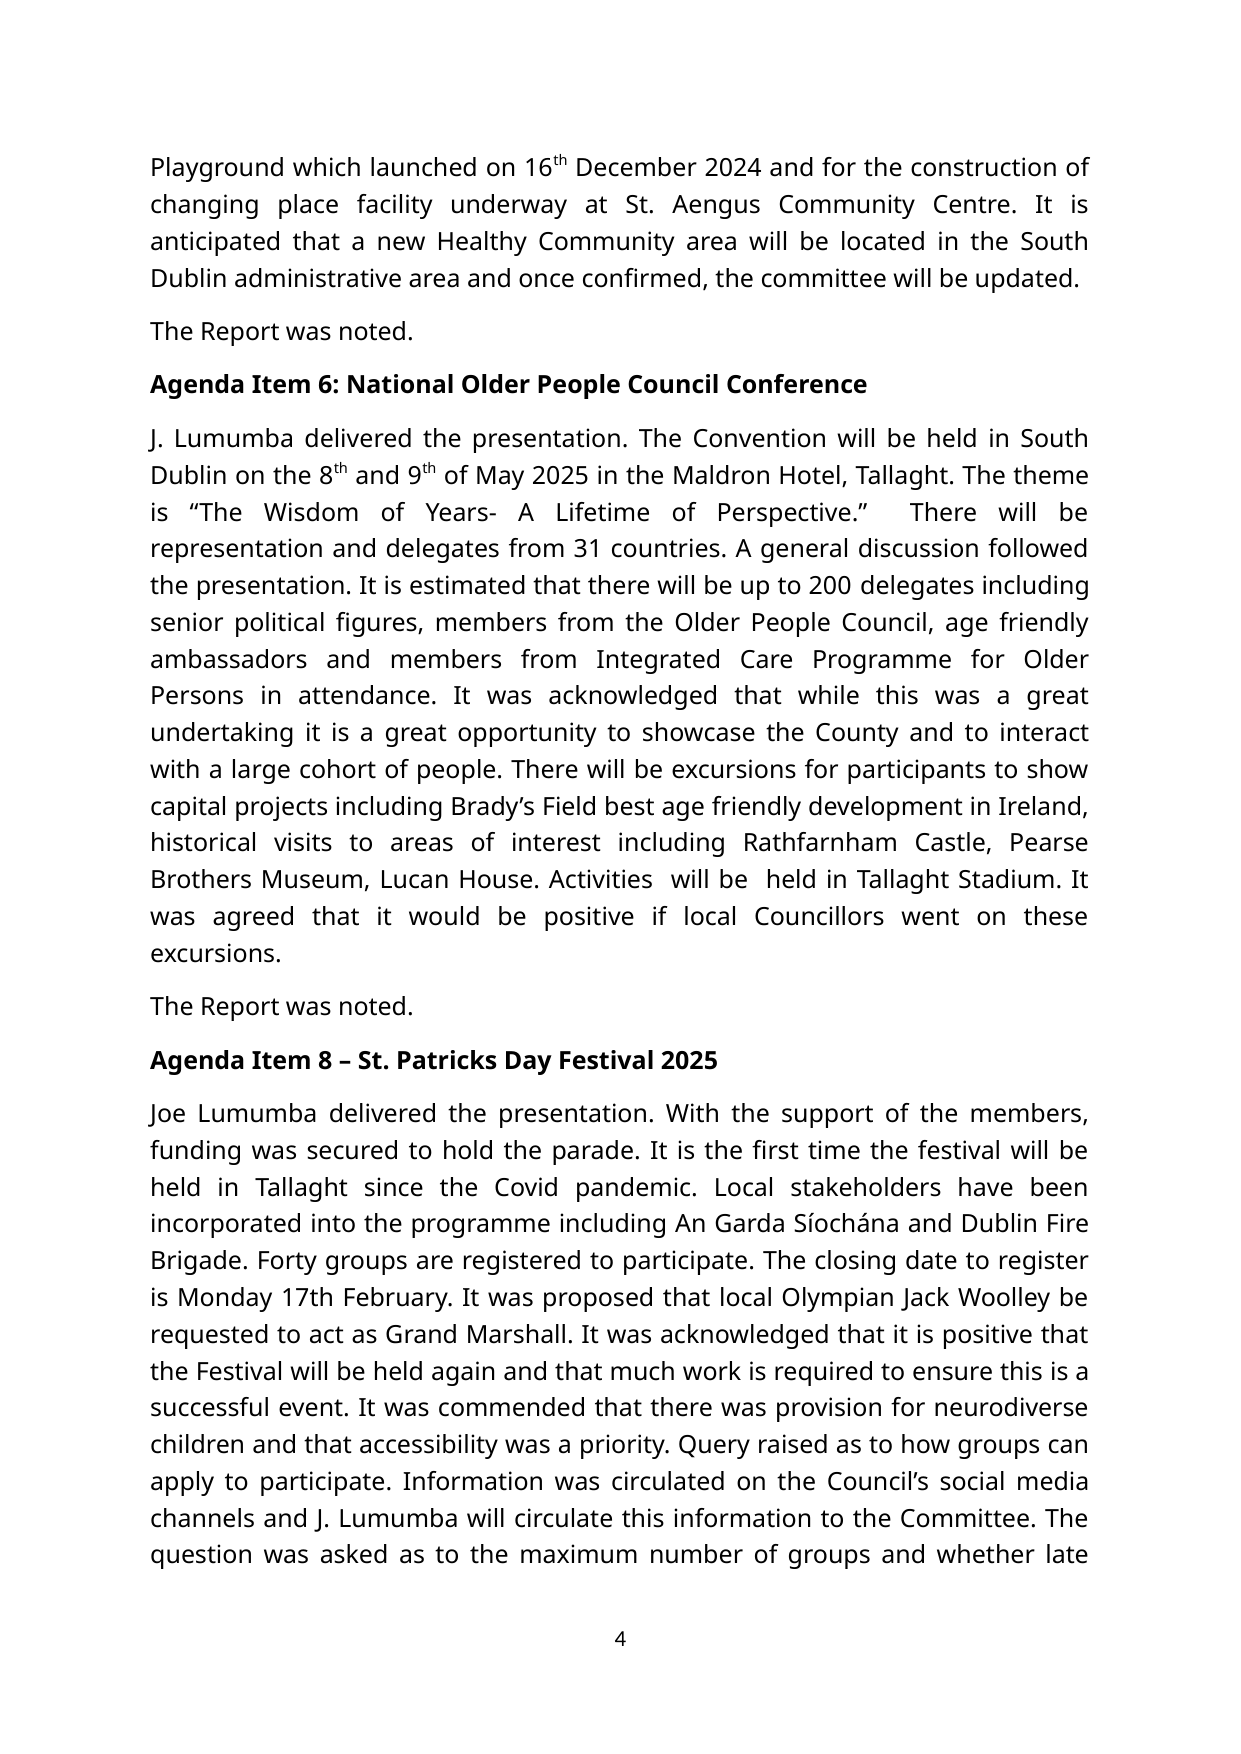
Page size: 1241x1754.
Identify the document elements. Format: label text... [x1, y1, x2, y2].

text The Report was noted. [150, 314, 1090, 348]
text Agenda Item 8 – St. Patricks Day Festival 2025 [150, 1042, 1090, 1076]
text J. Lumumba delivered the presentation. The Convention will be held in South Dublin on the 8th and 9th of May 2025 in the Maldron Hotel, Tallaght. The theme is “The Wisdom of Years- A Lifetime of Perspective.” There will be representation and delegates from 31 countries. A general discussion followed the presentation. It is estimated that there will be up to 200 delegates including senior political figures, members from the Older People Council, age friendly ambassadors and members from Integrated Care Programme for Older Persons in attendance. It was acknowledged that while this was a great undertaking it is a great opportunity to showcase the County and to interact with a large cohort of people. There will be excursions for participants to show capital projects including Brady’s Field best age friendly development in Ireland, historical visits to areas of interest including Rathfarnham Castle, Pearse Brothers Museum, Lucan House. Activities will be held in Tallaght Stadium. It was agreed that it would be positive if local Councillors went on these excursions. [150, 421, 1090, 969]
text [150, 150, 1090, 294]
text Agenda Item 6: National Older People Council Conference [150, 367, 1090, 401]
text The Report was noted. [150, 989, 1090, 1023]
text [150, 1096, 1090, 1571]
